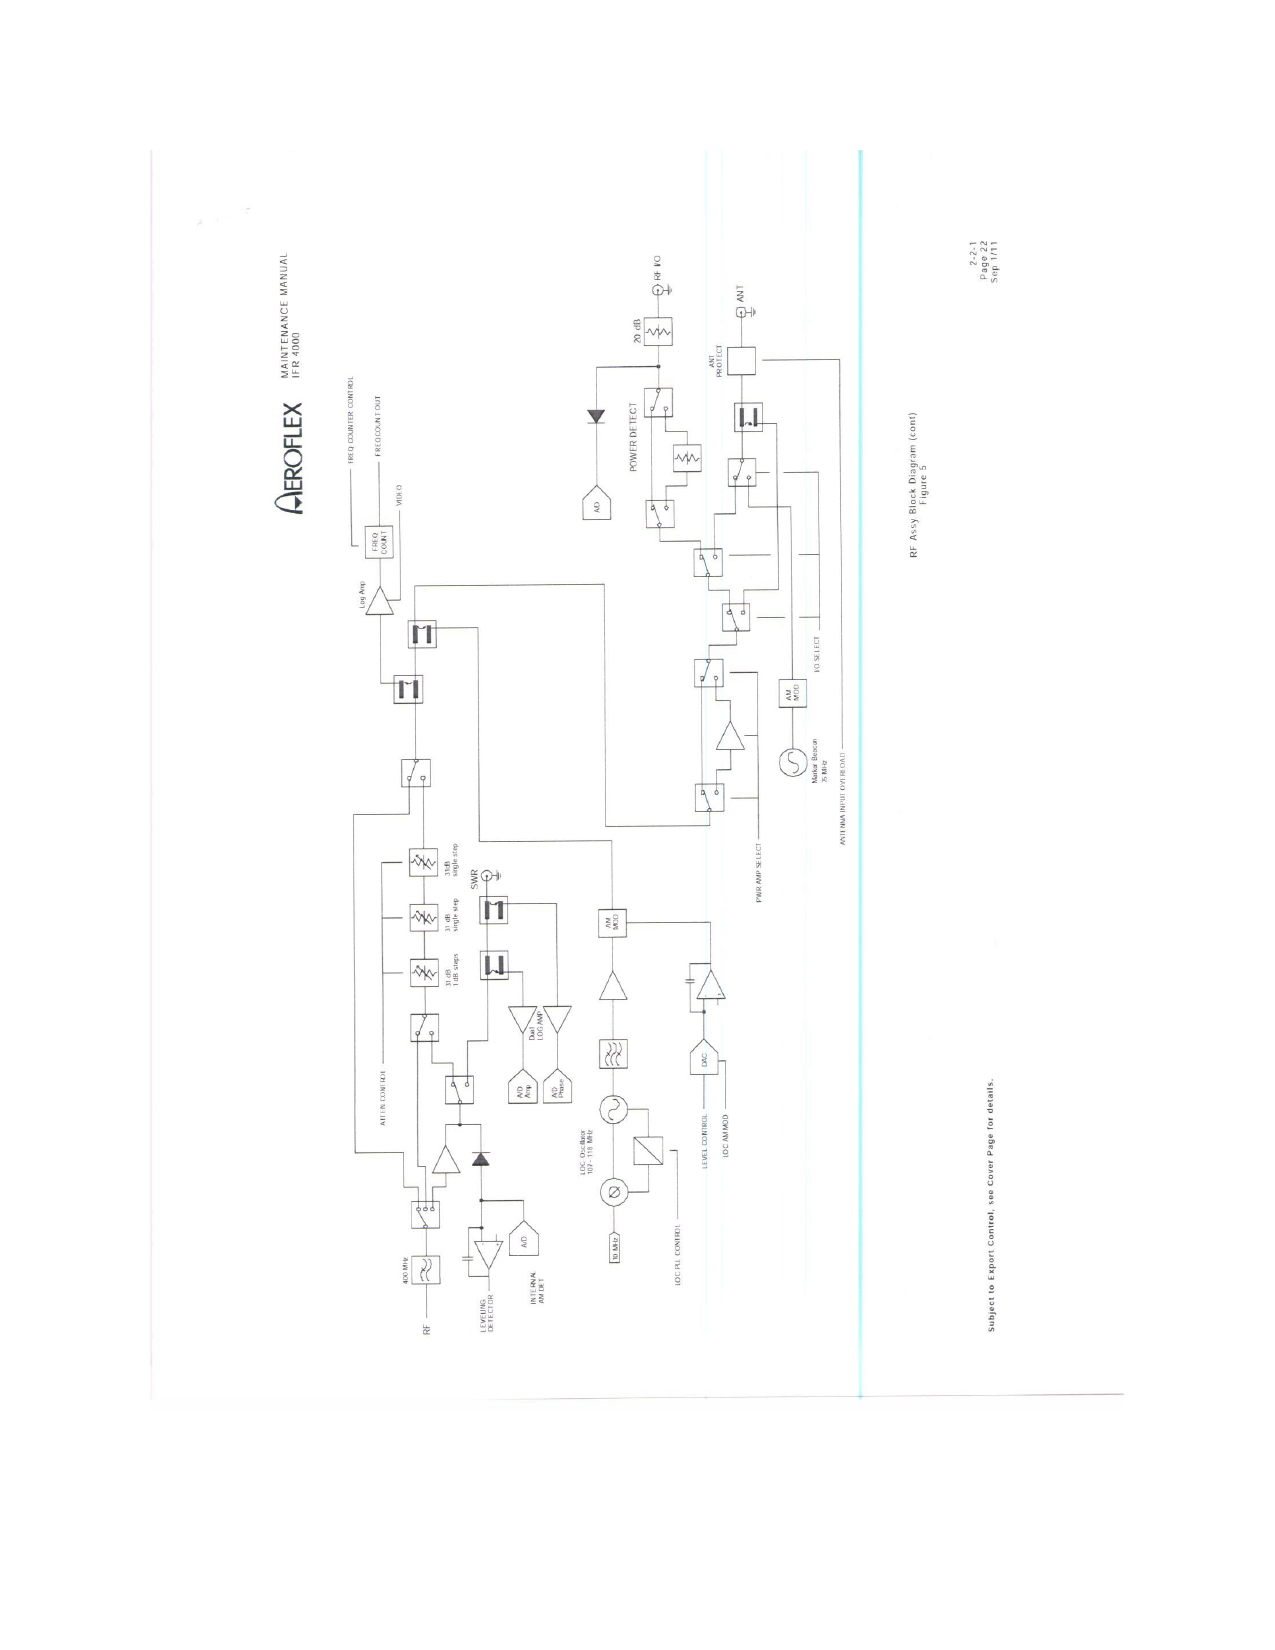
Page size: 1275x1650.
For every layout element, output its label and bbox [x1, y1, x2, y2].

picture [150, 150, 1125, 1410]
